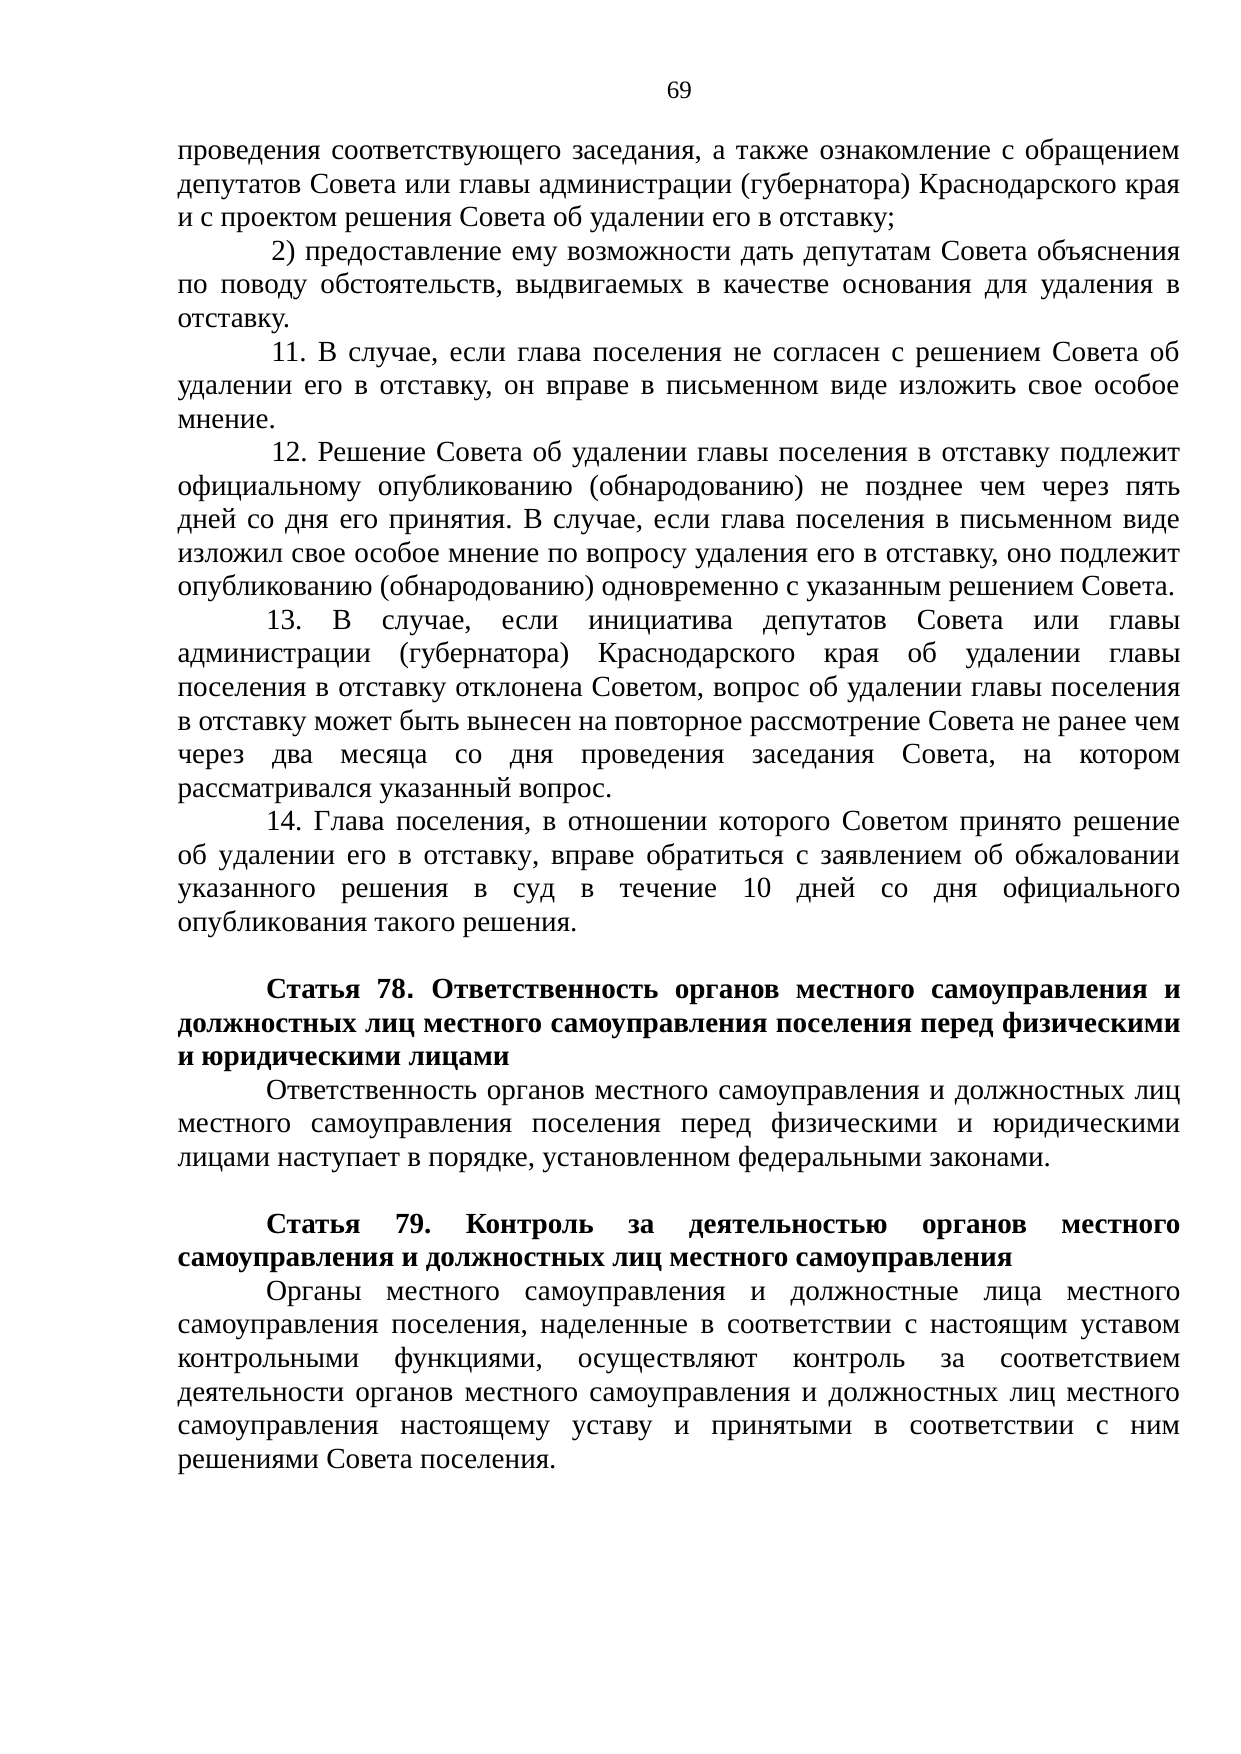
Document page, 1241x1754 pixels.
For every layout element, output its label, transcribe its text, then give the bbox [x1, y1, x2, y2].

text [177, 132, 1181, 233]
text 11. В случае, если глава поселения не согласен с решением Совета об удалении его в отставку, он вправе в письменном виде изложить свое особое мнение. [177, 334, 1181, 434]
text 13. В случае, если инициатива депутатов Совета или главы администрации (губернатора) Краснодарского края об удалении главы поселения в отставку отклонена Советом, вопрос об удалении главы поселения в отставку может быть вынесен на повторное рассмотрение Совета не ранее чем через два месяца со дня проведения заседания Совета, на котором рассматривался указанный вопрос. [177, 602, 1181, 803]
text Статья 79. Контроль за деятельностью органов местного самоуправления и должностных лиц местного самоуправления [177, 1206, 1181, 1273]
text 2) предоставление ему возможности дать депутатам Совета объяснения по поводу обстоятельств, выдвигаемых в качестве основания для удаления в отставку. [177, 233, 1181, 334]
text Органы местного самоуправления и должностные лица местного самоуправления поселения, наделенные в соответствии с настоящим уставом контрольными функциями, осуществляют контроль за соответствием деятельности органов местного самоуправления и должностных лиц местного самоуправления настоящему уставу и принятыми в соответствии с ним решениями Совета поселения. [177, 1273, 1181, 1474]
text Ответственность органов местного самоуправления и должностных лиц местного самоуправления поселения перед физическими и юридическими лицами наступает в порядке, установленном федеральными законами. [177, 1072, 1181, 1172]
text 12. Решение Совета об удалении главы поселения в отставку подлежит официальному опубликованию (обнародованию) не позднее чем через пять дней со дня его принятия. В случае, если глава поселения в письменном виде изложил свое особое мнение по вопросу удаления его в отставку, оно подлежит опубликованию (обнародованию) одновременно с указанным решением Совета. [177, 434, 1181, 602]
text Статья 78. Ответственность органов местного самоуправления и должностных лиц местного самоуправления поселения перед физическими и юридическими лицами [177, 971, 1181, 1072]
text 14. Глава поселения, в отношении которого Советом принято решение об удалении его в отставку, вправе обратиться с заявлением об обжаловании указанного решения в суд в течение 10 дней со дня официального опубликования такого решения. [177, 803, 1181, 937]
